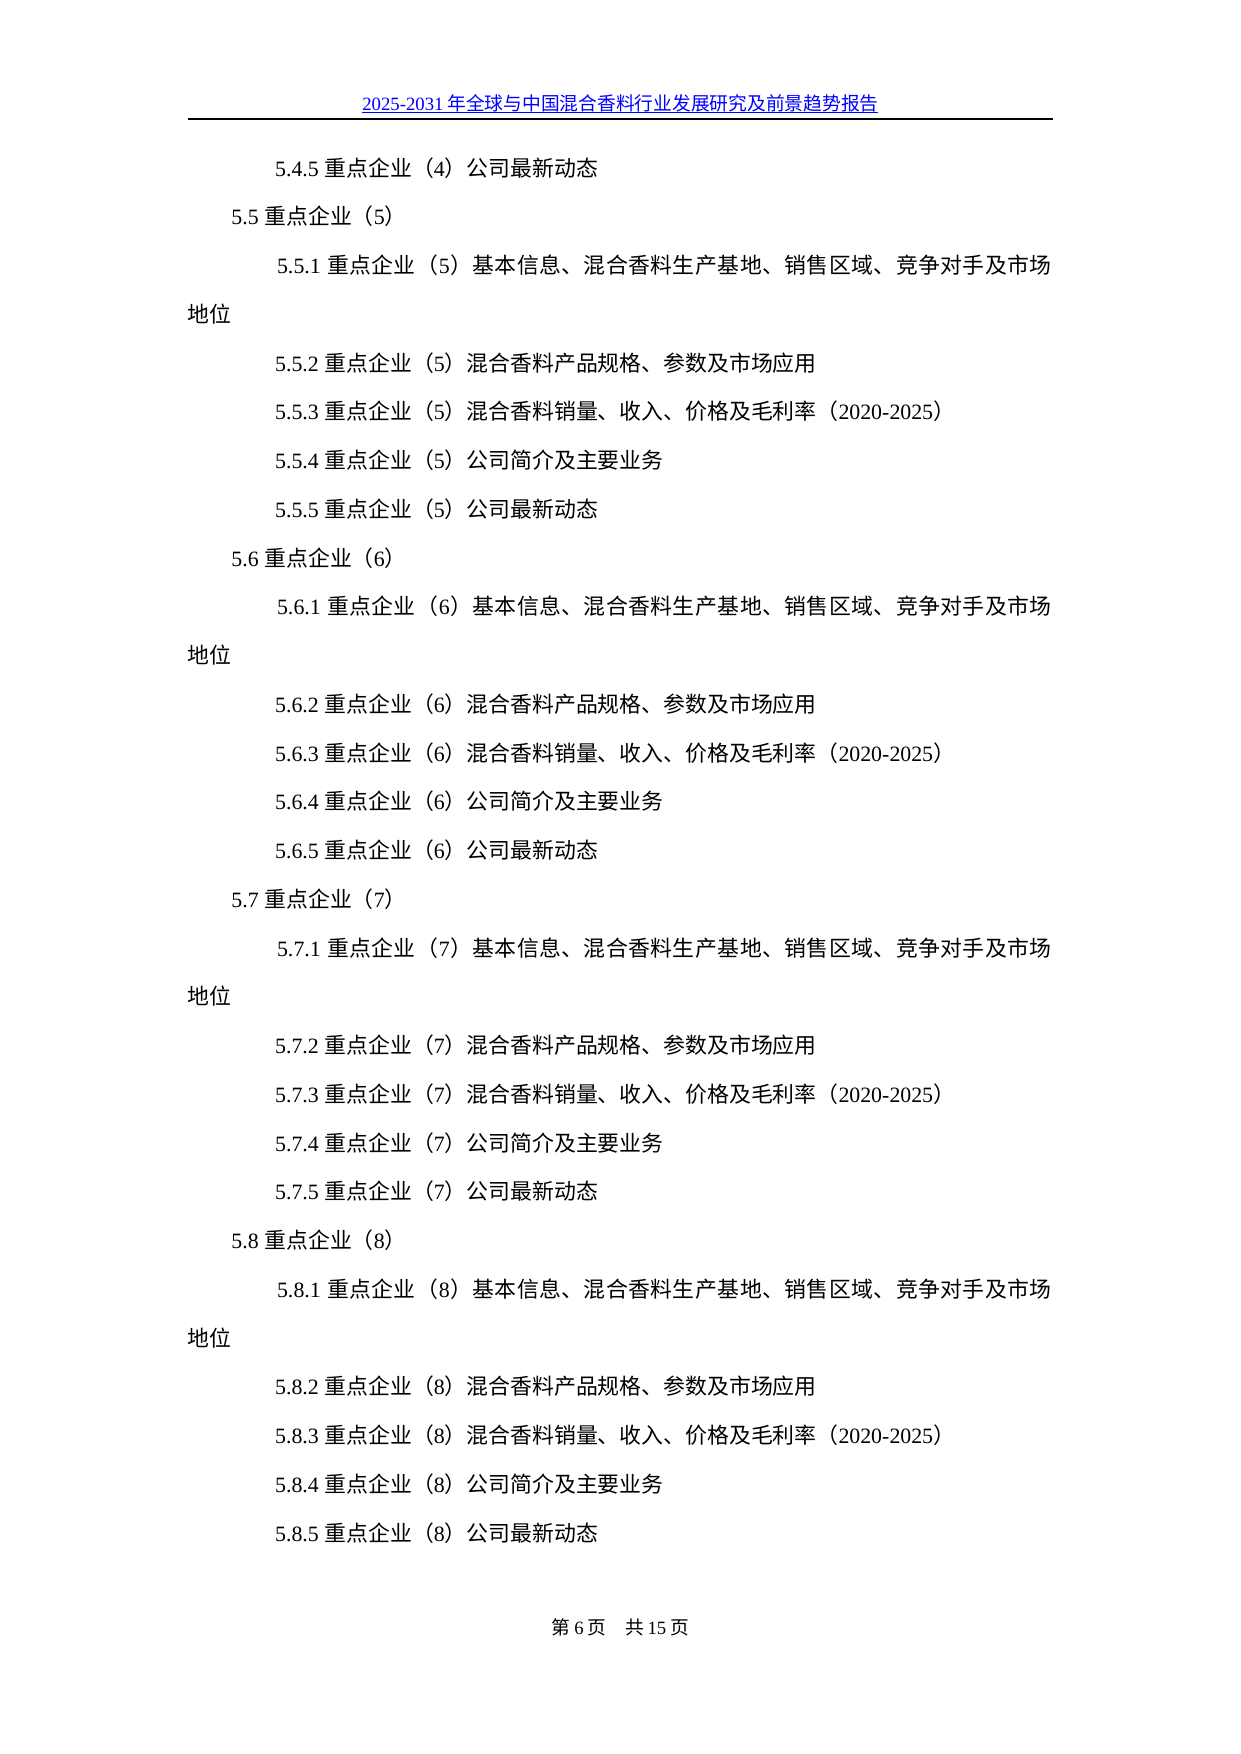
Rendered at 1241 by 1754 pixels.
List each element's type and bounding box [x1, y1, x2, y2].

text [187, 150, 1053, 1548]
